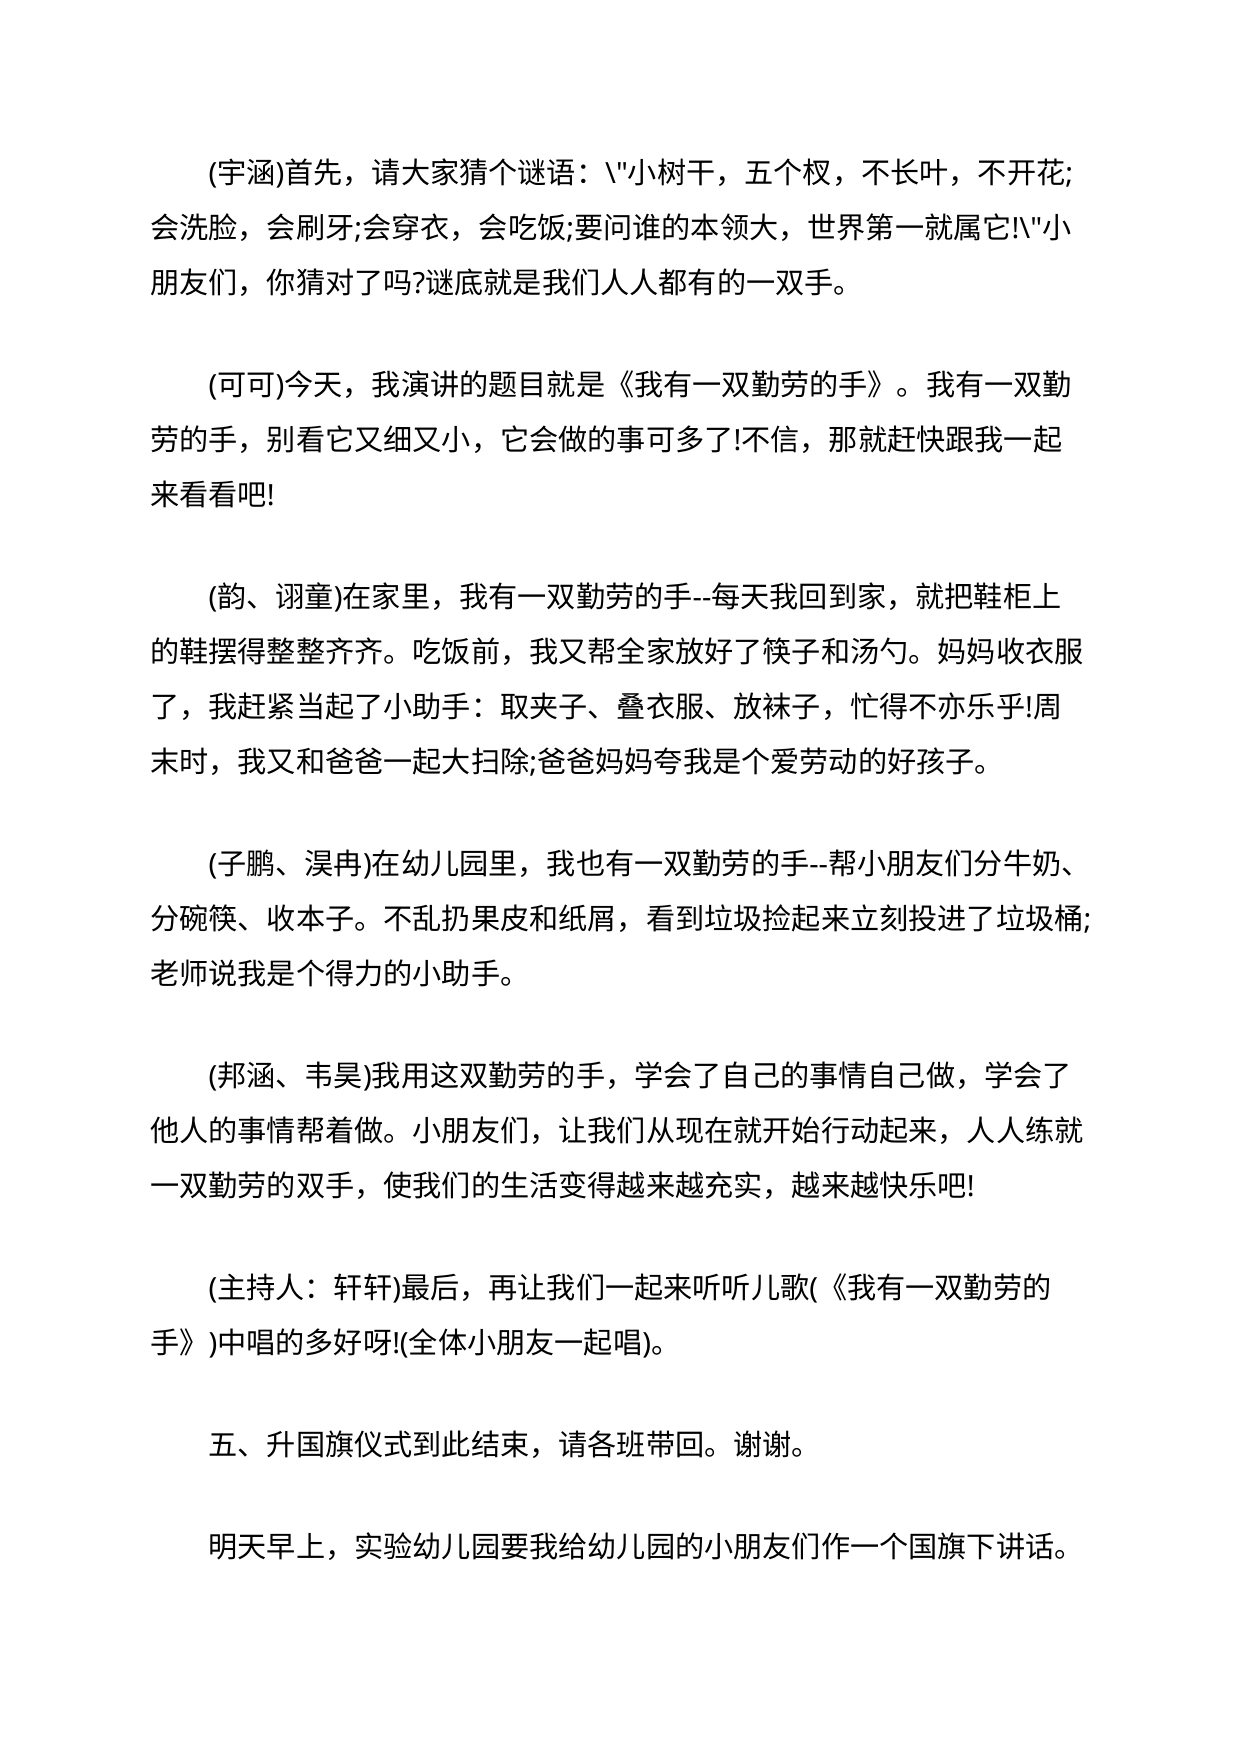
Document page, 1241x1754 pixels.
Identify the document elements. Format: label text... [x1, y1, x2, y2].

text (主持人：轩轩)最后，再让我们一起来听听儿歌(《我有一双勤劳的手》)中唱的多好呀!(全体小朋友一起唱)。 [150, 1264, 1090, 1362]
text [150, 1523, 1090, 1566]
text (韵、诩童)在家里，我有一双勤劳的手--每天我回到家，就把鞋柜上的鞋摆得整整齐齐。吃饭前，我又帮全家放好了筷子和汤勺。妈妈收衣服了，我赶紧当起了小助手：取夹子、叠衣服、放袜子，忙得不亦乐乎!周末时，我又和爸爸一起大扫除;爸爸妈妈夸我是个爱劳动的好孩子。 [150, 574, 1090, 781]
text 五、升国旗仪式到此结束，请各班带回。谢谢。 [150, 1421, 1090, 1464]
text (可可)今天，我演讲的题目就是《我有一双勤劳的手》。我有一双勤劳的手，别看它又细又小，它会做的事可多了!不信，那就赶快跟我一起来看看吧! [150, 362, 1090, 514]
text (子鹏、淏冉)在幼儿园里，我也有一双勤劳的手--帮小朋友们分牛奶、分碗筷、收本子。不乱扔果皮和纸屑，看到垃圾捡起来立刻投进了垃圾桶;老师说我是个得力的小助手。 [150, 841, 1090, 993]
text (邦涵、韦昊)我用这双勤劳的手，学会了自己的事情自己做，学会了他人的事情帮着做。小朋友们，让我们从现在就开始行动起来，人人练就一双勤劳的双手，使我们的生活变得越来越充实，越来越快乐吧! [150, 1053, 1090, 1205]
text (宇涵)首先，请大家猜个谜语：\"小树干，五个杈，不长叶，不开花;会洗脸，会刷牙;会穿衣，会吃饭;要问谁的本领大，世界第一就属它!\"小朋友们，你猜对了吗?谜底就是我们人人都有的一双手。 [150, 150, 1090, 302]
